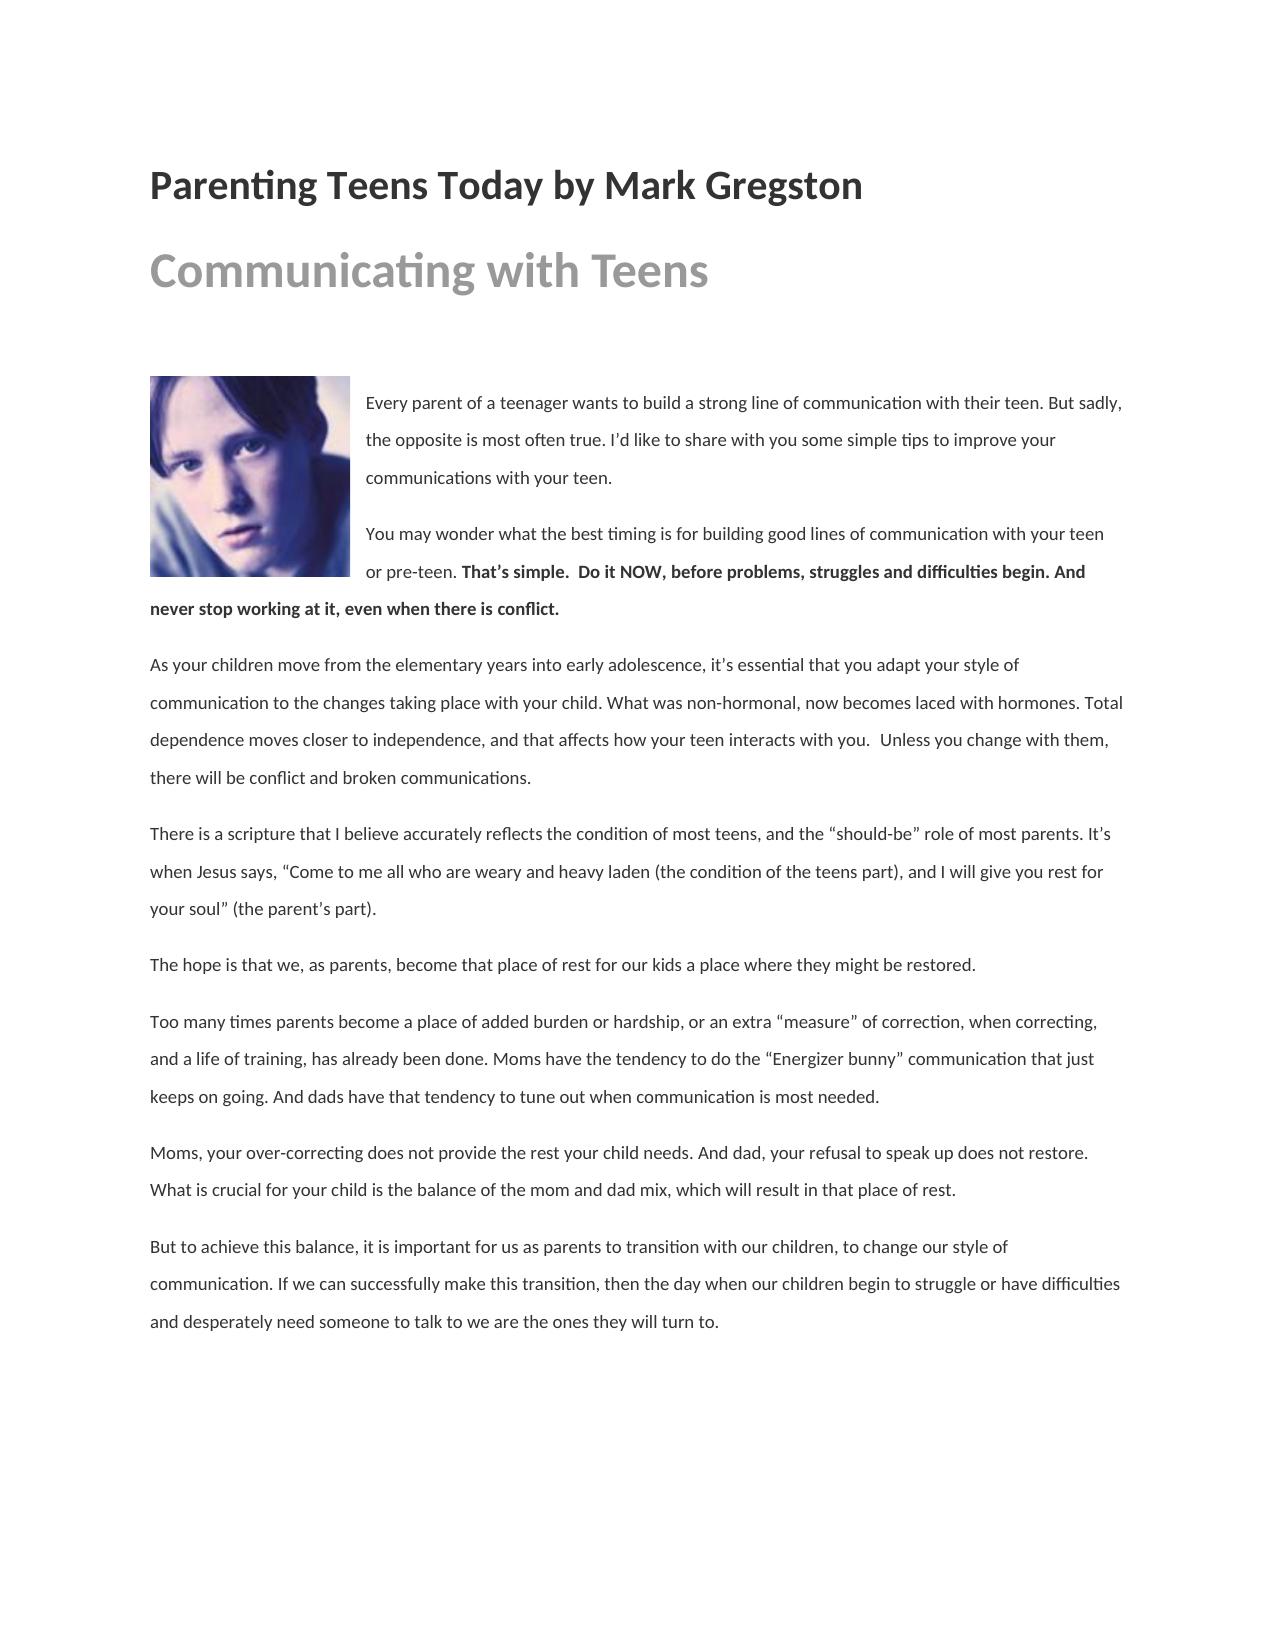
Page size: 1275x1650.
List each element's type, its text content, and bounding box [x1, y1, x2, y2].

text Parenting Teens Today by Mark Gregston [150, 159, 1125, 210]
text Communicating with Teens [150, 239, 1125, 300]
text Every parent of a teenager wants to build a strong line of communication with their teen. But sadly, the opposite is most often true. I’d like to share with you some simple tips to improve your communications with your teen. [350, 376, 1125, 489]
text There is a scripture that I believe accurately reflects the condition of most teens, and the “should-be” role of most parents. It’s when Jesus says, “Come to me all who are weary and heavy laden (the condition of the teens part), and I will give you rest for your soul” (the parent’s part). [150, 808, 1125, 920]
text Moms, your over-correcting does not provide the rest your child needs. And dad, your refusal to speak up does not restore. What is crucial for your child is the balance of the mom and dad mix, which will result in that place of rest. [150, 1126, 1125, 1201]
picture [150, 376, 350, 577]
text As your children move from the elementary years into early adolescence, it’s essential that you adapt your style of communication to the changes taking place with your child. What was non-hormonal, now becomes laced with hormones. Total dependence moves closer to independence, and that affects how your teen interacts with you. Unless you change with them, there will be conflict and broken communications. [150, 639, 1125, 789]
text But to achieve this balance, it is important for us as parents to transition with our children, to change our style of communication. If we can successfully make this transition, then the day when our children begin to struggle or have difficulties and desperately need someone to talk to we are the ones they will turn to. [150, 1220, 1125, 1333]
text The hope is that we, as parents, become that place of rest for our kids a place where they might be restored. [150, 939, 1125, 976]
text Too many times parents become a place of added burden or hardship, or an extra “measure” of correction, when correcting, and a life of training, has already been done. Moms have the tendency to do the “Energizer bunny” communication that just keeps on going. And dads have that tendency to tune out when communication is most needed. [150, 995, 1125, 1108]
text You may wonder what the best timing is for building good lines of communication with your teen or pre-teen. That’s simple. Do it NOW, before problems, struggles and difficulties begin. And never stop working at it, even when there is conflict. [150, 508, 1125, 620]
